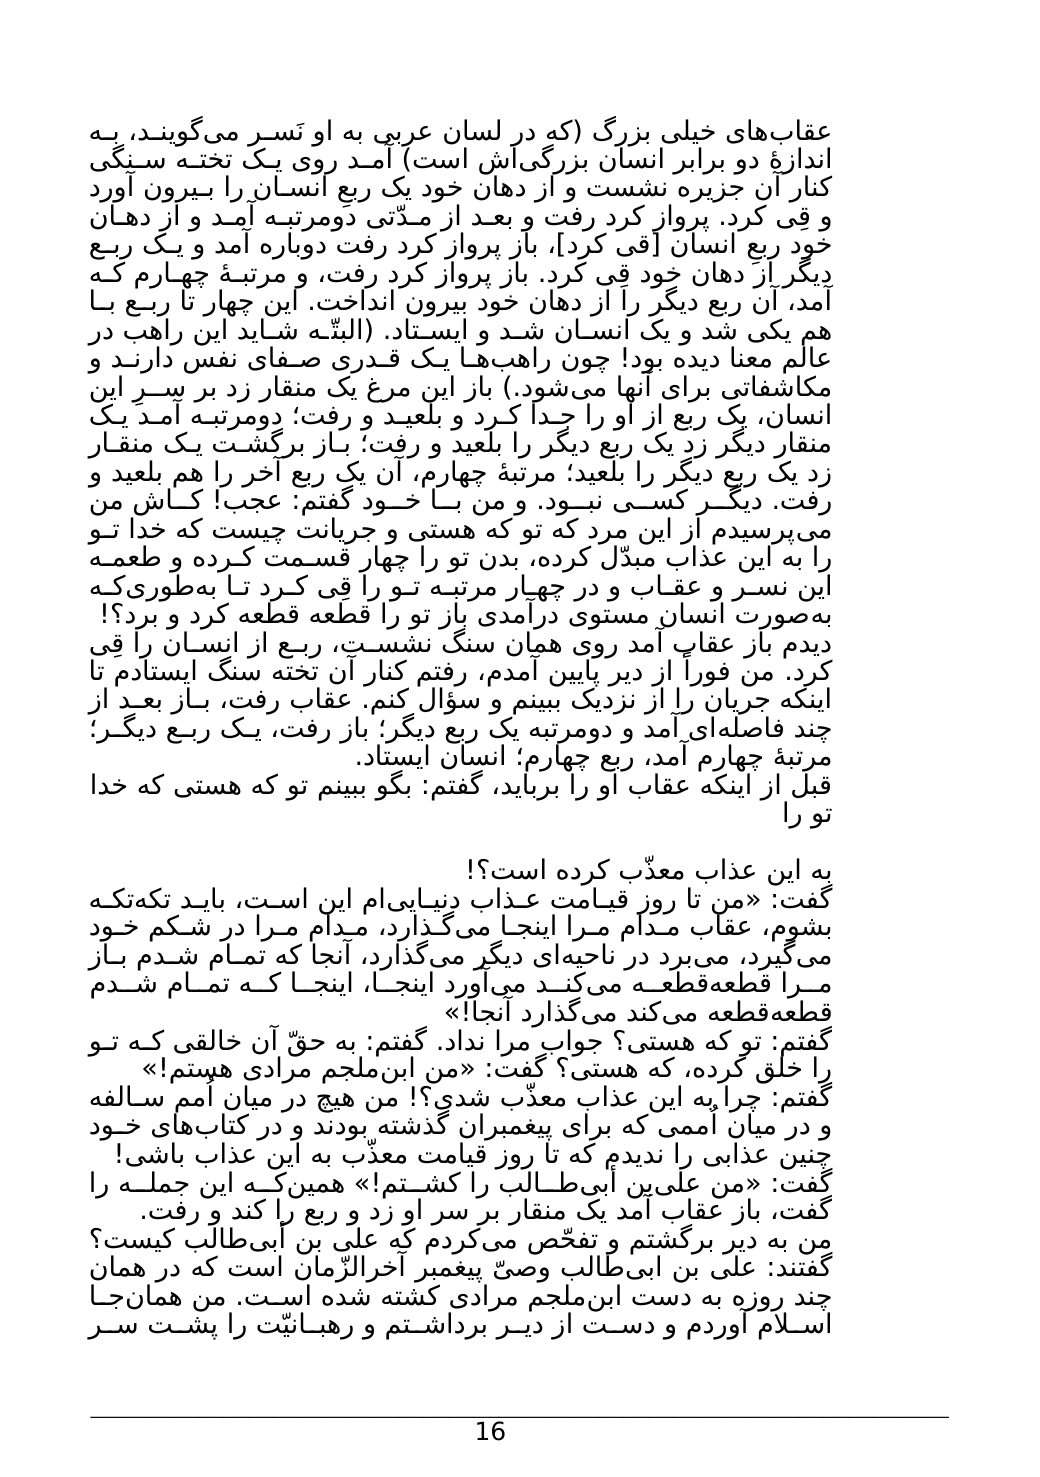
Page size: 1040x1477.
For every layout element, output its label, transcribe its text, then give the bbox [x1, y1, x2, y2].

text گفت: «من تا روز قیامت عذاب دنیایی‌ام این است، باید تکه‌تکه بشوم، عقاب مدام مرا اینجا می‌‌گذارد، مدام مرا در شکم خود می‌‌گیرد، می‌‌برد در ناحیه‌ای دیگر می‌‌گذارد، آنجا که تمام شدم باز مرا قطعه‌قطعه می‌‌کند می‌‌آورد اینجا، اینجا که تمام شدم قطعه‌قطعه می‌‌کند می‌‌گذارد آنجا!» [89, 885, 833, 1027]
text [89, 1226, 833, 1340]
text دیدم باز عقاب آمد روی همان سنگ نشست، ربع از انسان را قِی کرد. من فوراً از دیر پایین آمدم، رفتم کنار آن تخته سنگ ایستادم تا اینکه جریان را از نزدیک ببینم و سؤال کنم. عقاب رفت، باز بعد از چند فاصله‌ای آمد و دومرتبه یک ربع دیگر؛ باز رفت، یک ربع دیگر؛ مرتبۀ چهارم آمد، ربع چهارم؛ انسان ایستاد. [89, 630, 833, 772]
text گفت: «من علی‌بن أبی‌طالب را کشتم!» همین‌که این جمله را گفت، باز عقاب آمد یک منقار بر سر او زد و ربع را کند و رفت. [89, 1169, 833, 1226]
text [89, 118, 833, 630]
text به این عذاب معذّب کرده است؟! [89, 857, 833, 885]
text گفتم: چرا به این عذاب معذّب شدی؟! من هیچ در میان اُمم سالفه و در میان اُممی که برای پیغمبران گذشته بودند و در کتاب‌های خود چنین عذابی را ندیدم که تا روز قیامت معذّب به این عذاب باشی! [89, 1084, 833, 1169]
text قبل از اینکه عقاب او را برباید، گفتم: بگو ببینم تو که هستی که خدا تو را [89, 772, 833, 829]
text گفتم: تو که هستی؟ جواب مرا نداد. گفتم: به حقّ آن خالقی که تو را خلق کرده، که هستی؟ گفت: «من ابن‌ملجم مرادی هستم!» [89, 1027, 833, 1084]
